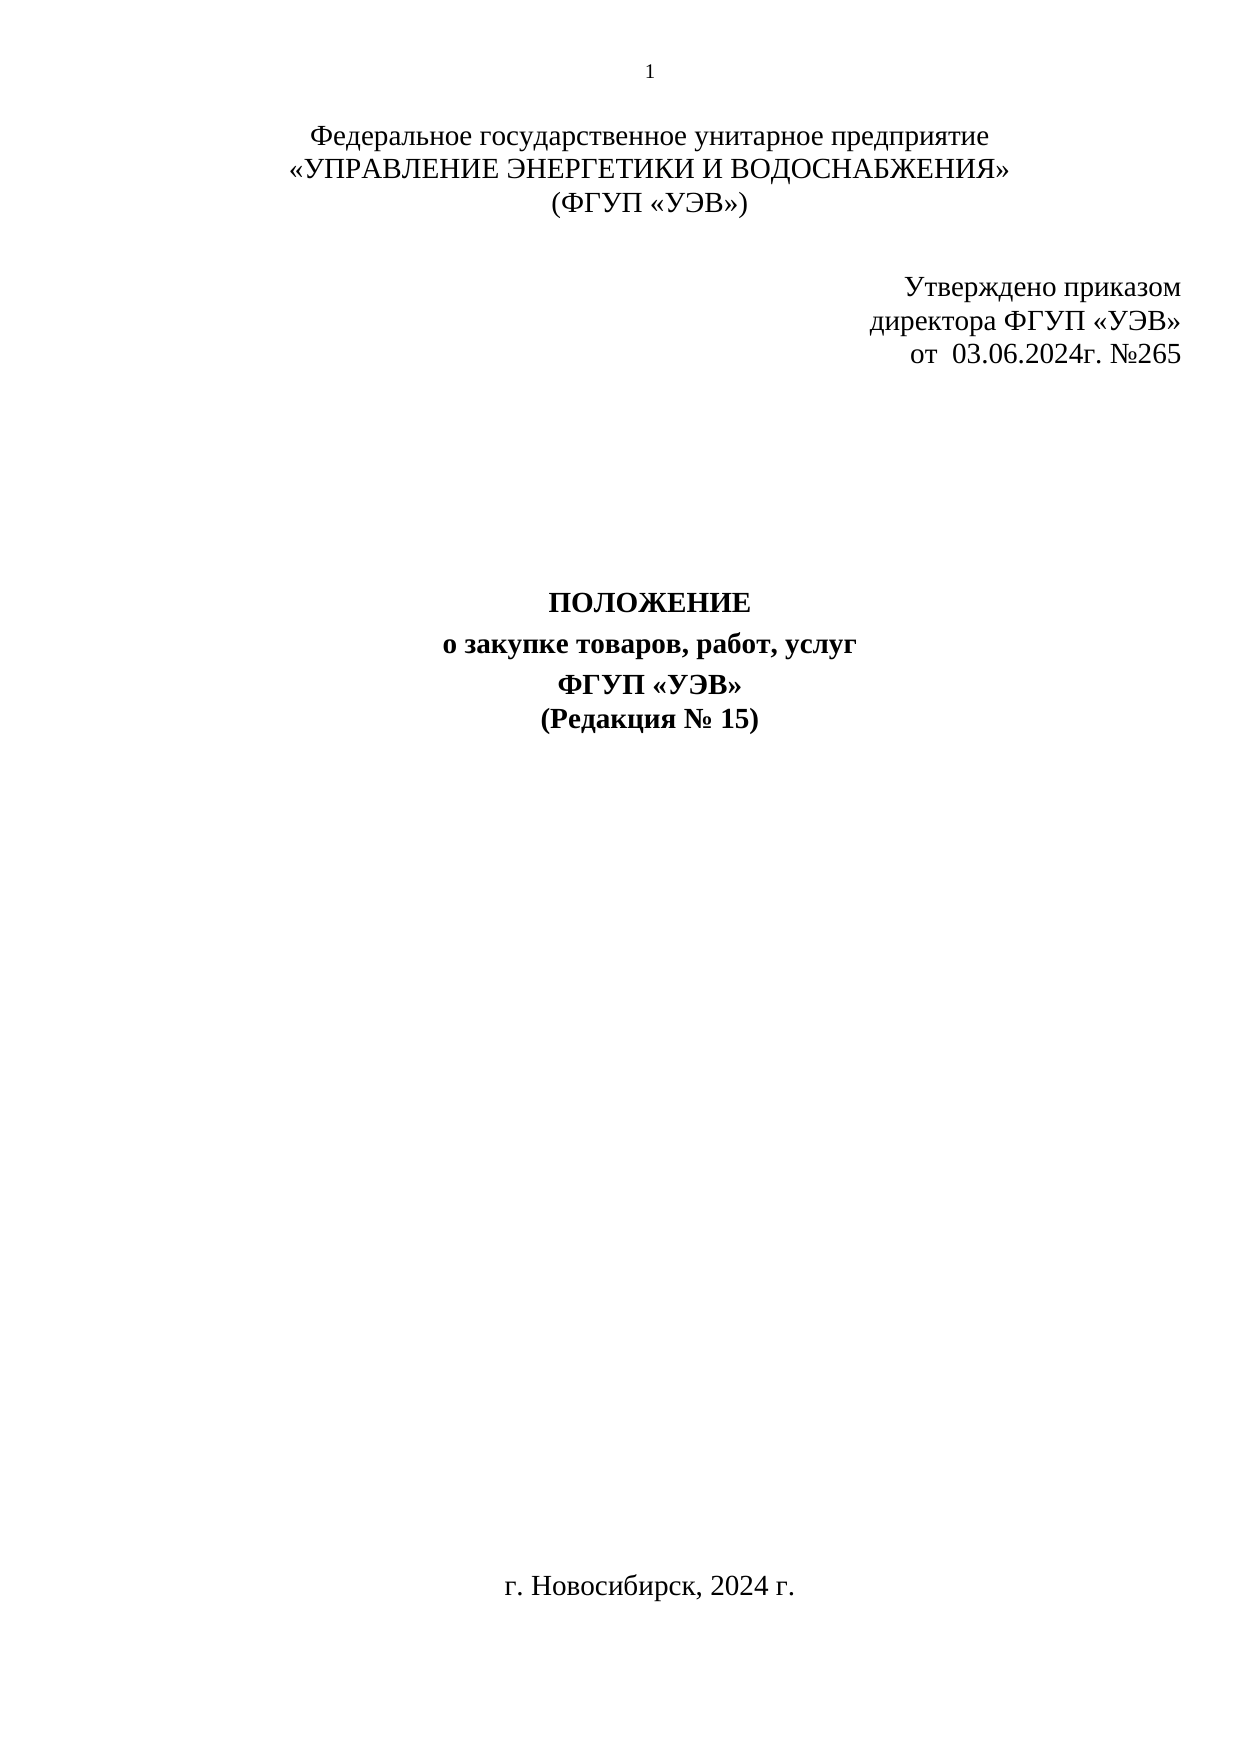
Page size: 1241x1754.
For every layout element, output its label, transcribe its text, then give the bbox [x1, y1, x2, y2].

text о закупке товаров, работ, услуг [118, 626, 1181, 660]
text ПОЛОЖЕНИЕ [118, 585, 1181, 619]
text ФГУП «УЭВ» [118, 667, 1181, 701]
text (ФГУП «УЭВ») [118, 185, 1181, 219]
text Федеральное государственное унитарное предприятие [118, 118, 1181, 152]
text «УПРАВЛЕНИЕ ЭНЕРГЕТИКИ И ВОДОСНАБЖЕНИЯ» [118, 152, 1181, 185]
text Утверждено приказом [118, 269, 1181, 303]
text от 03.06.2024г. №265 [118, 336, 1181, 370]
text (Редакция № 15) [118, 701, 1181, 734]
text директора ФГУП «УЭВ» [118, 303, 1181, 336]
text г. Новосибирск, 2024 г. [118, 1568, 1181, 1602]
